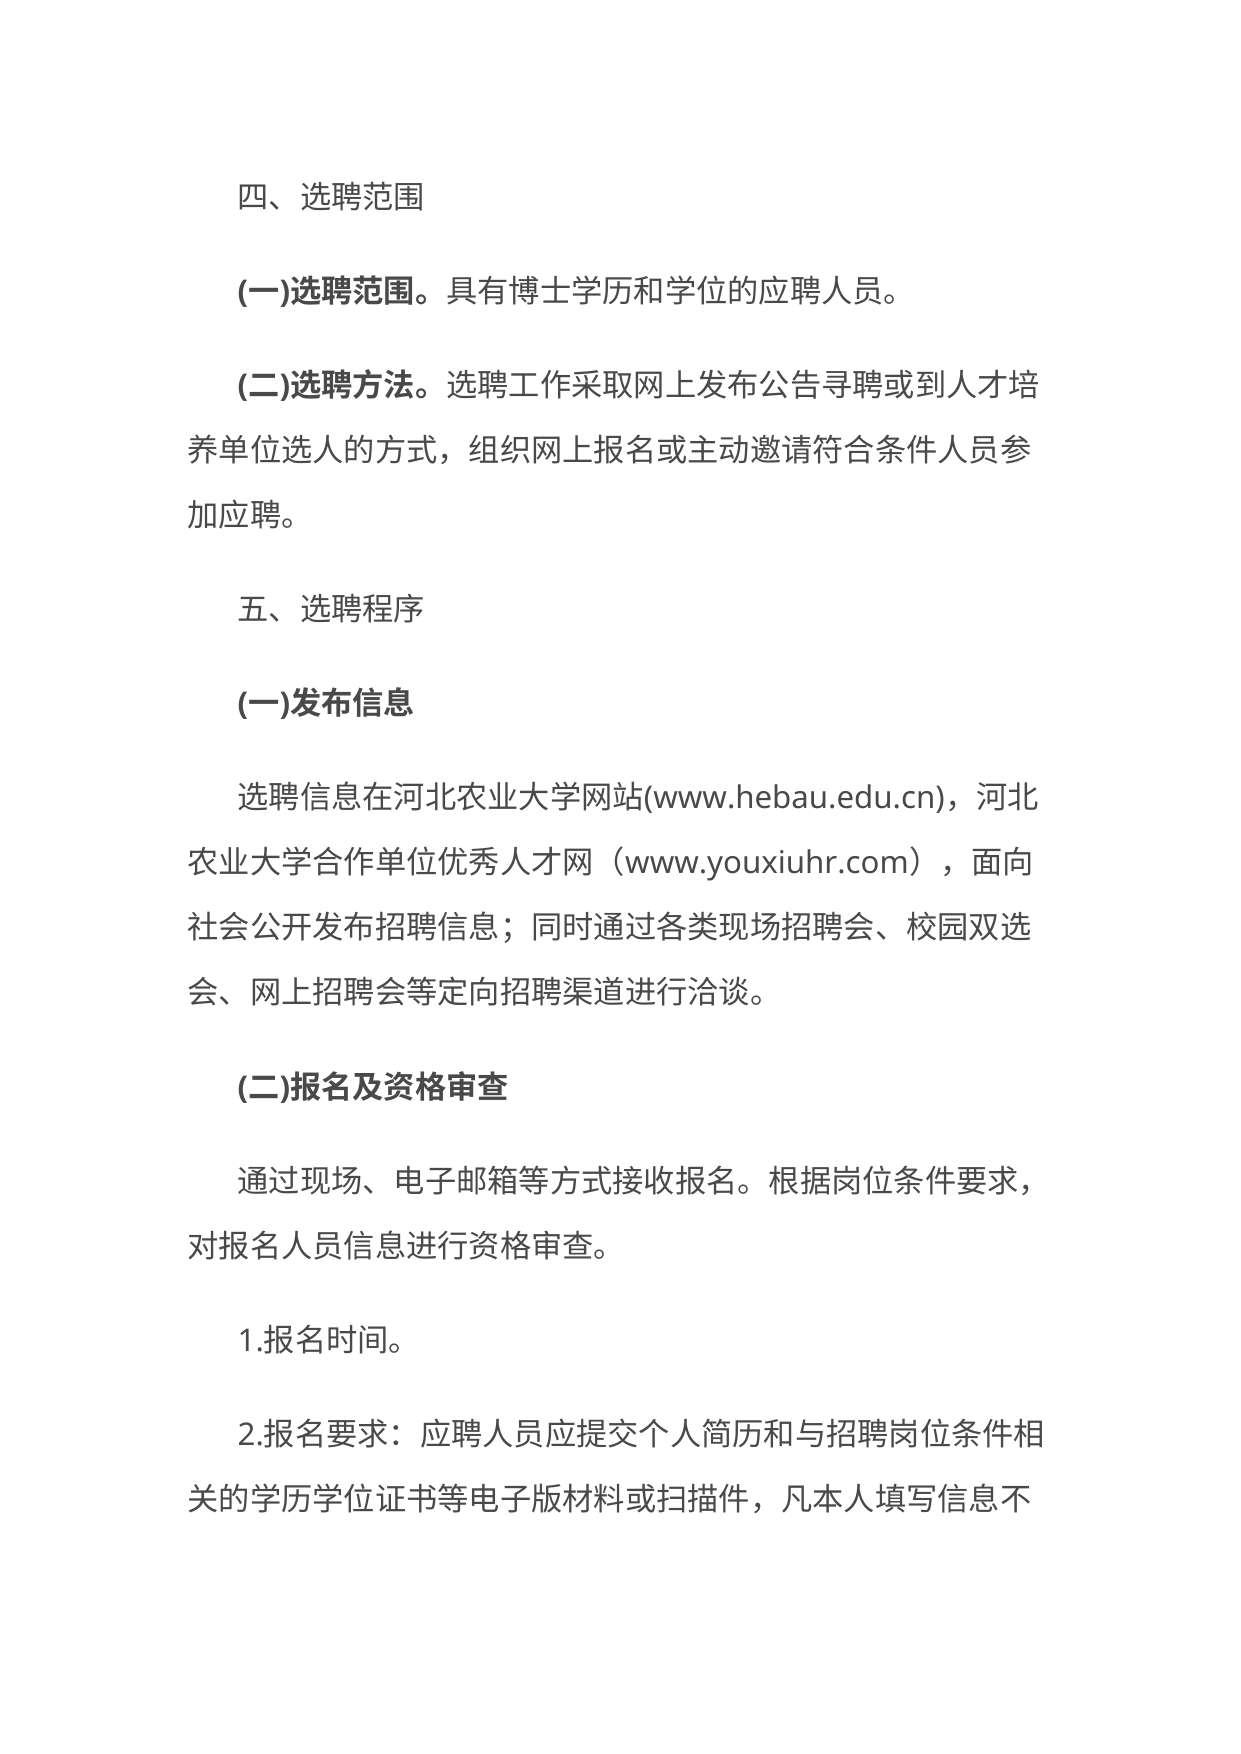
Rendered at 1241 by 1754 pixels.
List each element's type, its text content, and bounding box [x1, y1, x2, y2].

text 选聘信息在河北农业大学网站(www.hebau.edu.cn)，河北农业大学合作单位优秀人才网（www.youxiuhr.com），面向社会公开发布招聘信息；同时通过各类现场招聘会、校园双选会、网上招聘会等定向招聘渠道进行洽谈。 [187, 763, 1053, 1023]
text 四、选聘范围 [187, 162, 1053, 227]
text 五、选聘程序 [187, 574, 1053, 639]
text (一)选聘范围。具有博士学历和学位的应聘人员。 [187, 256, 1053, 321]
text 通过现场、电子邮箱等方式接收报名。根据岗位条件要求，对报名人员信息进行资格审查。 [187, 1146, 1053, 1276]
text 1.报名时间。 [187, 1305, 1053, 1370]
text (二)报名及资格审查 [187, 1052, 1053, 1117]
text (二)选聘方法。选聘工作采取网上发布公告寻聘或到人才培养单位选人的方式，组织网上报名或主动邀请符合条件人员参加应聘。 [187, 350, 1053, 545]
text (一)发布信息 [187, 669, 1053, 734]
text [187, 1399, 1053, 1529]
